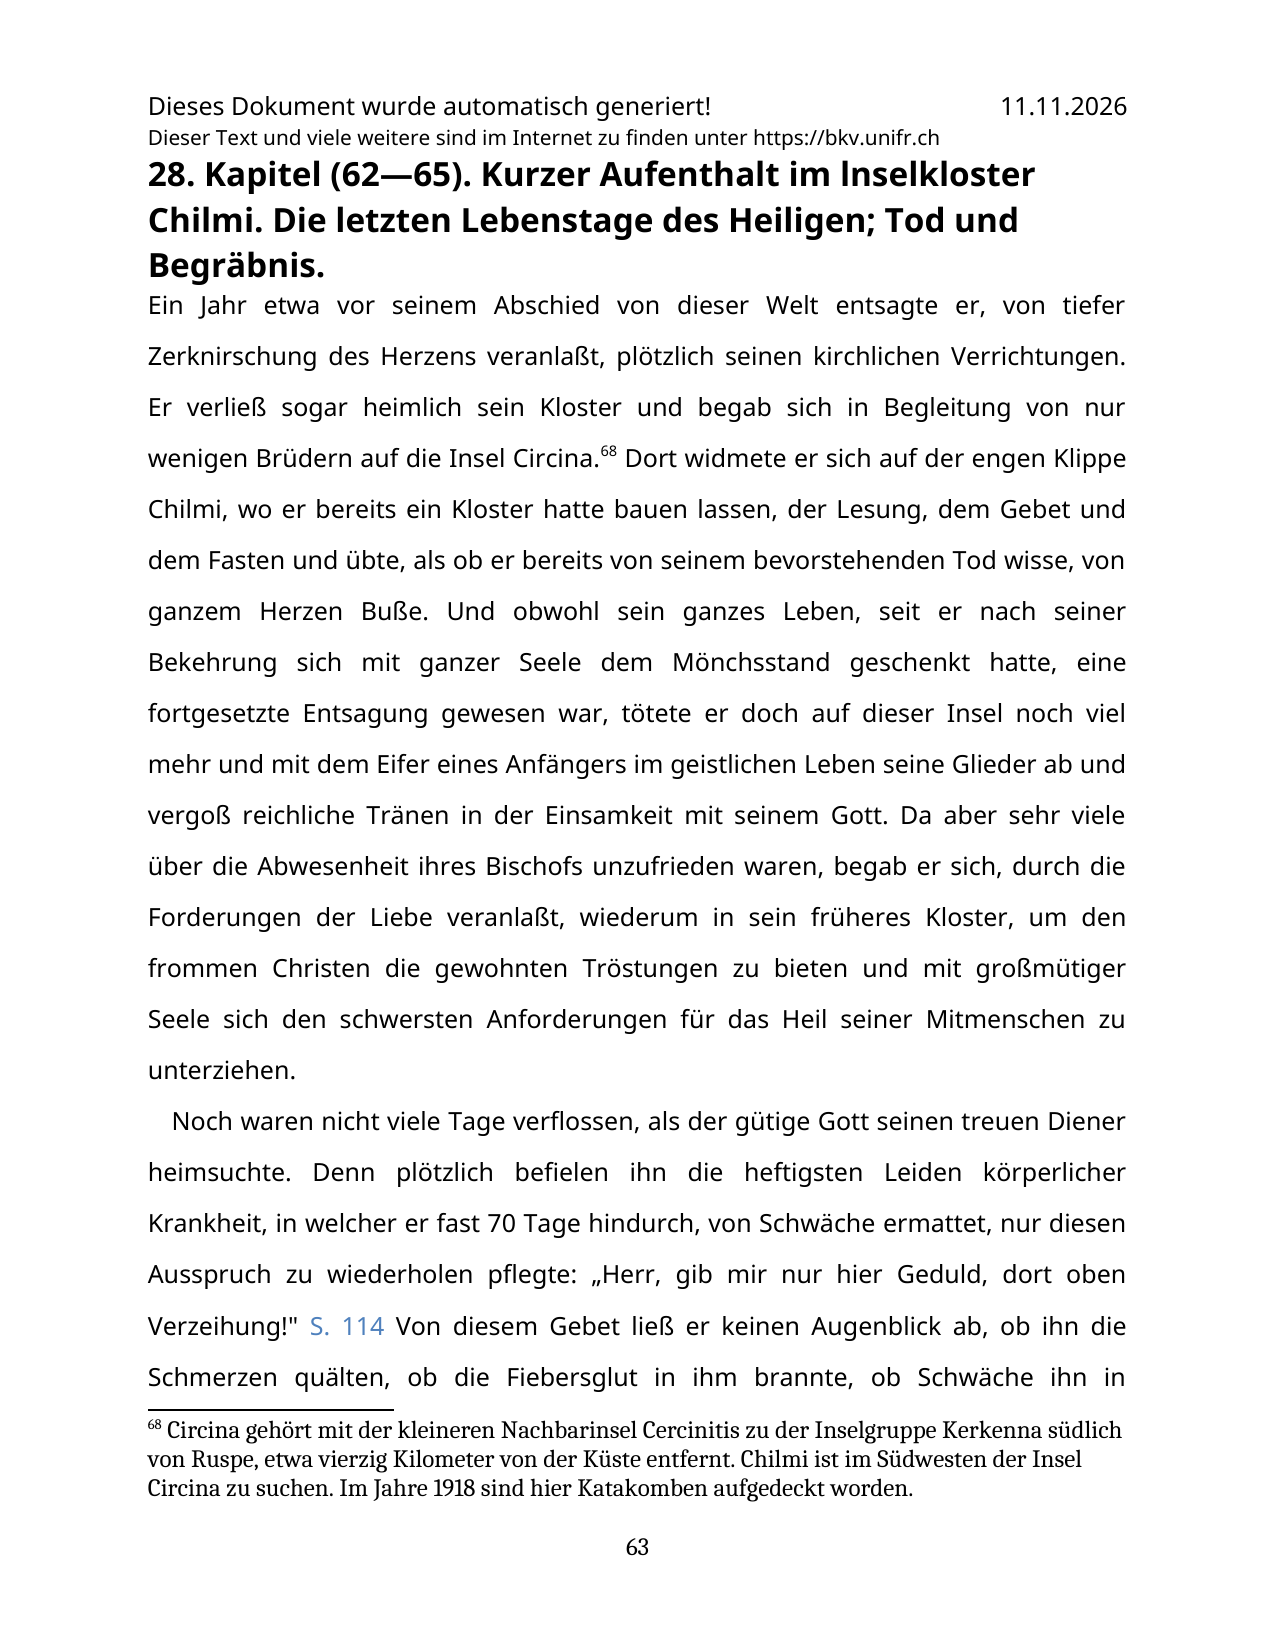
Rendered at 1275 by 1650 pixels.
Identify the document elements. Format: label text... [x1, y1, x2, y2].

subtitle 28. Kapitel (62—65). Kurzer Aufenthalt im lnselkloster Chilmi. Die letzten Lebenstage des Heiligen; Tod und Begräbnis. [148, 151, 1127, 287]
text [148, 1104, 1127, 1393]
text Ein Jahr etwa vor seinem Abschied von dieser Welt entsagte er, von tiefer Zerknirschung des Herzens veranlaßt, plötzlich seinen kirchlichen Verrichtungen. Er verließ sogar heimlich sein Kloster und begab sich in Begleitung von nur wenigen Brüdern auf die Insel Circina. Dort widmete er sich auf der engen Klippe Chilmi, wo er bereits ein Kloster hatte bauen lassen, der Lesung, dem Gebet und dem Fasten und übte, als ob er bereits von seinem bevorstehenden Tod wisse, von ganzem Herzen Buße. Und obwohl sein ganzes Leben, seit er nach seiner Bekehrung sich mit ganzer Seele dem Mönchsstand geschenkt hatte, eine fortgesetzte Entsagung gewesen war, tötete er doch auf dieser Insel noch viel mehr und mit dem Eifer eines Anfängers im geistlichen Leben seine Glieder ab und vergoß reichliche Tränen in der Einsamkeit mit seinem Gott. Da aber sehr viele über die Abwesenheit ihres Bischofs unzufrieden waren, begab er sich, durch die Forderungen der Liebe veranlaßt, wiederum in sein früheres Kloster, um den frommen Christen die gewohnten Tröstungen zu bieten und mit großmütiger Seele sich den schwersten Anforderungen für das Heil seiner Mitmenschen zu unterziehen. [148, 287, 1127, 1087]
